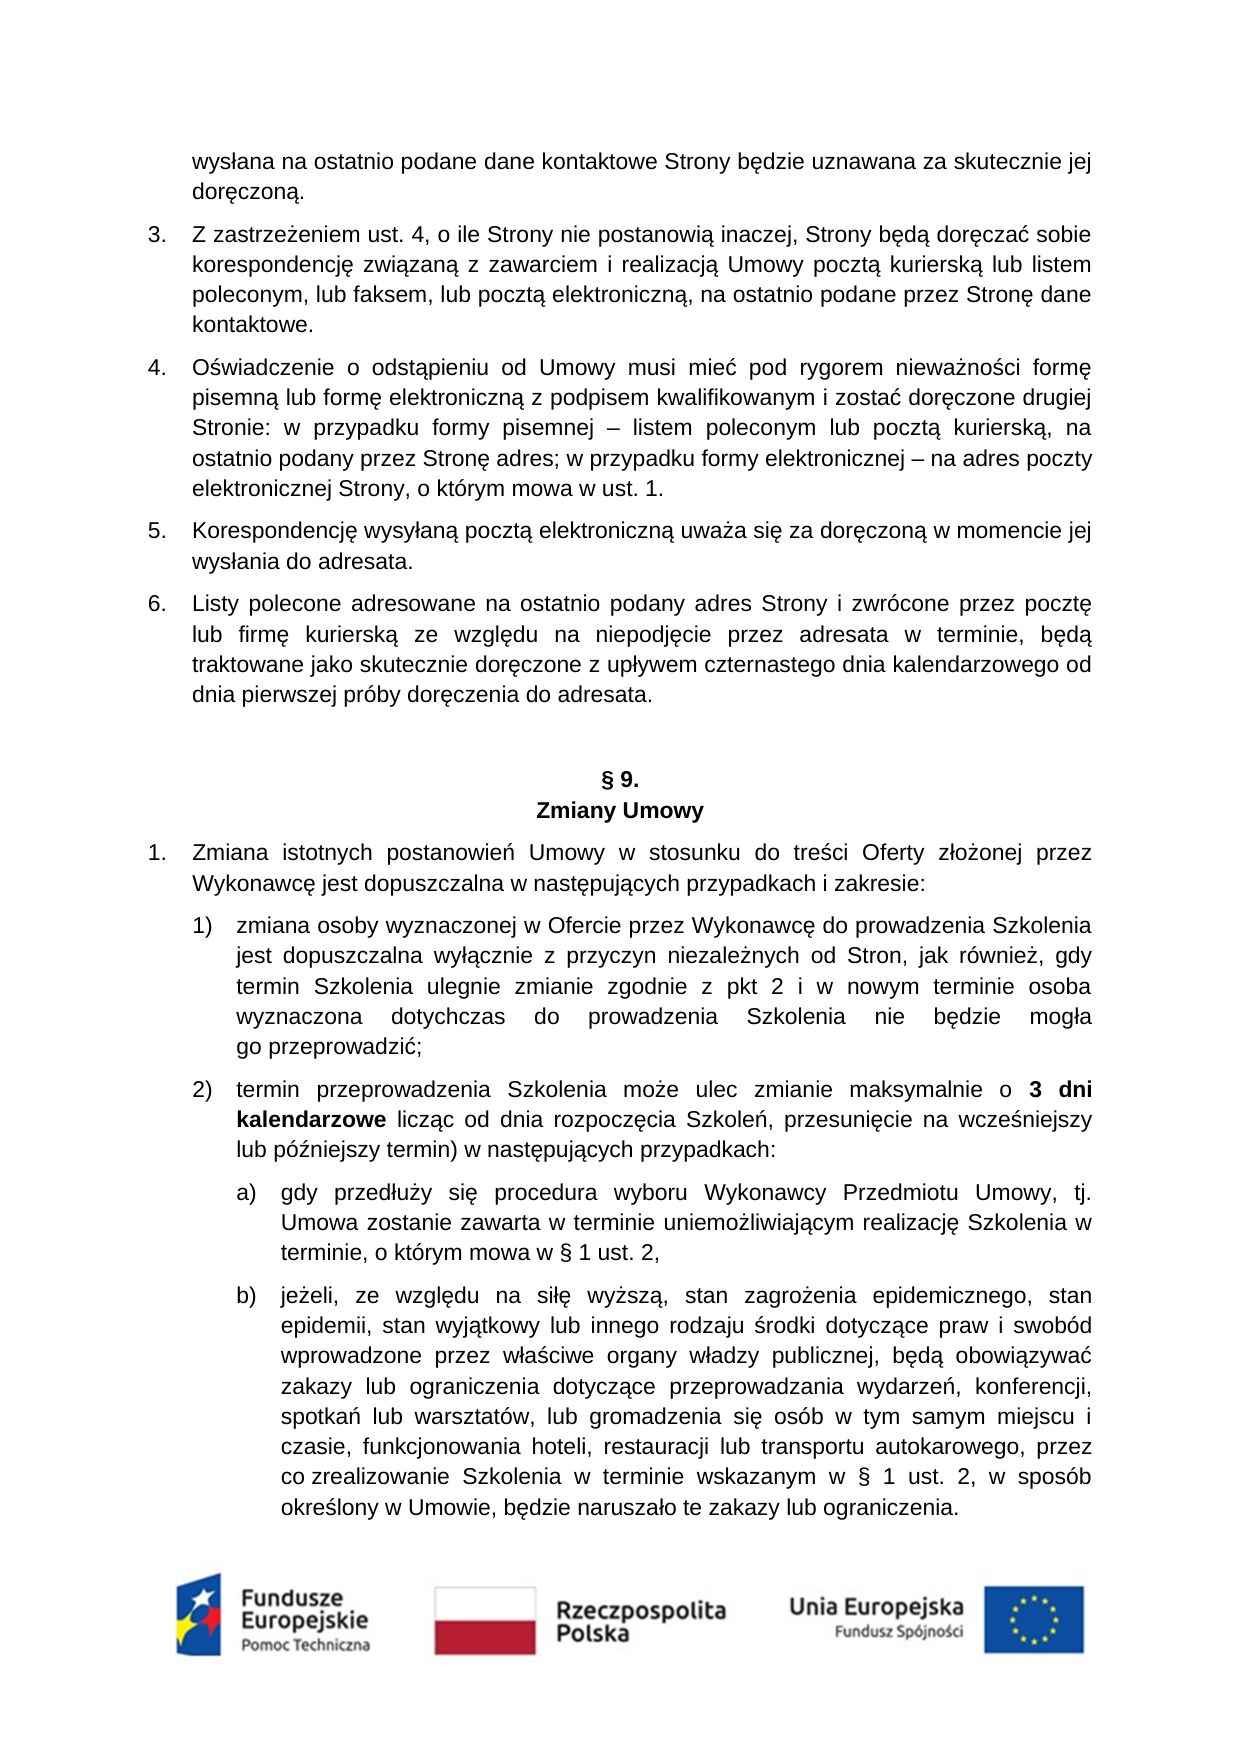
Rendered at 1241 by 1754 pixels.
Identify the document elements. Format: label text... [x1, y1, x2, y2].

list Listy polecone adresowane na ostatnio podany adres Strony i zwrócone przez pocztę lub firmę kurierską ze względu na niepodjęcie przez adresata w terminie, będą traktowane jako skutecznie doręczone z upływem czternastego dnia kalendarzowego od dnia pierwszej próby doręczenia do adresata. [148, 590, 1093, 707]
text Zmiany Umowy [148, 797, 1093, 823]
text § 9. [148, 766, 1093, 793]
list gdy przedłuży się procedura wyboru Wykonawcy Przedmiotu Umowy, tj. Umowa zostanie zawarta w terminie uniemożliwiającym realizację Szkolenia w terminie, o którym mowa w § 1 ust. 2, [236, 1179, 1093, 1266]
picture [149, 1563, 1091, 1673]
list Oświadczenie o odstąpieniu od Umowy musi mieć pod rygorem nieważności formę pisemną lub formę elektroniczną z podpisem kwalifikowanym i zostać doręczone drugiej Stronie: w przypadku formy pisemnej – listem poleconym lub pocztą kurierską, na ostatnio podany przez Stronę adres; w przypadku formy elektronicznej – na adres poczty elektronicznej Strony, o którym mowa w ust. 1. [148, 354, 1093, 501]
list termin przeprowadzenia Szkolenia może ulec zmianie maksymalnie o 3 dni kalendarzowe licząc od dnia rozpoczęcia Szkoleń, przesunięcie na wcześniejszy lub późniejszy termin) w następujących przypadkach: [192, 1076, 1093, 1162]
list jeżeli, ze względu na siłę wyższą, stan zagrożenia epidemicznego, stan epidemii, stan wyjątkowy lub innego rodzaju środki dotyczące praw i swobód wprowadzone przez właściwe organy władzy publicznej, będą obowiązywać zakazy lub ograniczenia dotyczące przeprowadzania wydarzeń, konferencji, spotkań lub warsztatów, lub gromadzenia się osób w tym samym miejscu i czasie, funkcjonowania hoteli, restauracji lub transportu autokarowego, przez co zrealizowanie Szkolenia w terminie wskazanym w § 1 ust. 2, w sposób określony w Umowie, będzie naruszało te zakazy lub ograniczenia. [236, 1282, 1093, 1520]
list Z zastrzeżeniem ust. 4, o ile Strony nie postanowią inaczej, Strony będą doręczać sobie korespondencję związaną z zawarciem i realizacją Umowy pocztą kurierską lub listem poleconym, lub faksem, lub pocztą elektroniczną, na ostatnio podane przez Stronę dane kontaktowe. [148, 221, 1093, 337]
list Zmiana istotnych postanowień Umowy w stosunku do treści Oferty złożonej przez Wykonawcę jest dopuszczalna w następujących przypadkach i zakresie: [148, 839, 1093, 896]
list zmiana osoby wyznaczonej w Ofercie przez Wykonawcę do prowadzenia Szkolenia jest dopuszczalna wyłącznie z przyczyn niezależnych od Stron, jak również, gdy termin Szkolenia ulegnie zmianie zgodnie z pkt 2 i w nowym terminie osoba wyznaczona dotychczas do prowadzenia Szkolenia nie będzie mogła go przeprowadzić; [192, 912, 1093, 1059]
list Korespondencję wysyłaną pocztą elektroniczną uważa się za doręczoną w momencie jej wysłania do adresata. [148, 517, 1093, 574]
